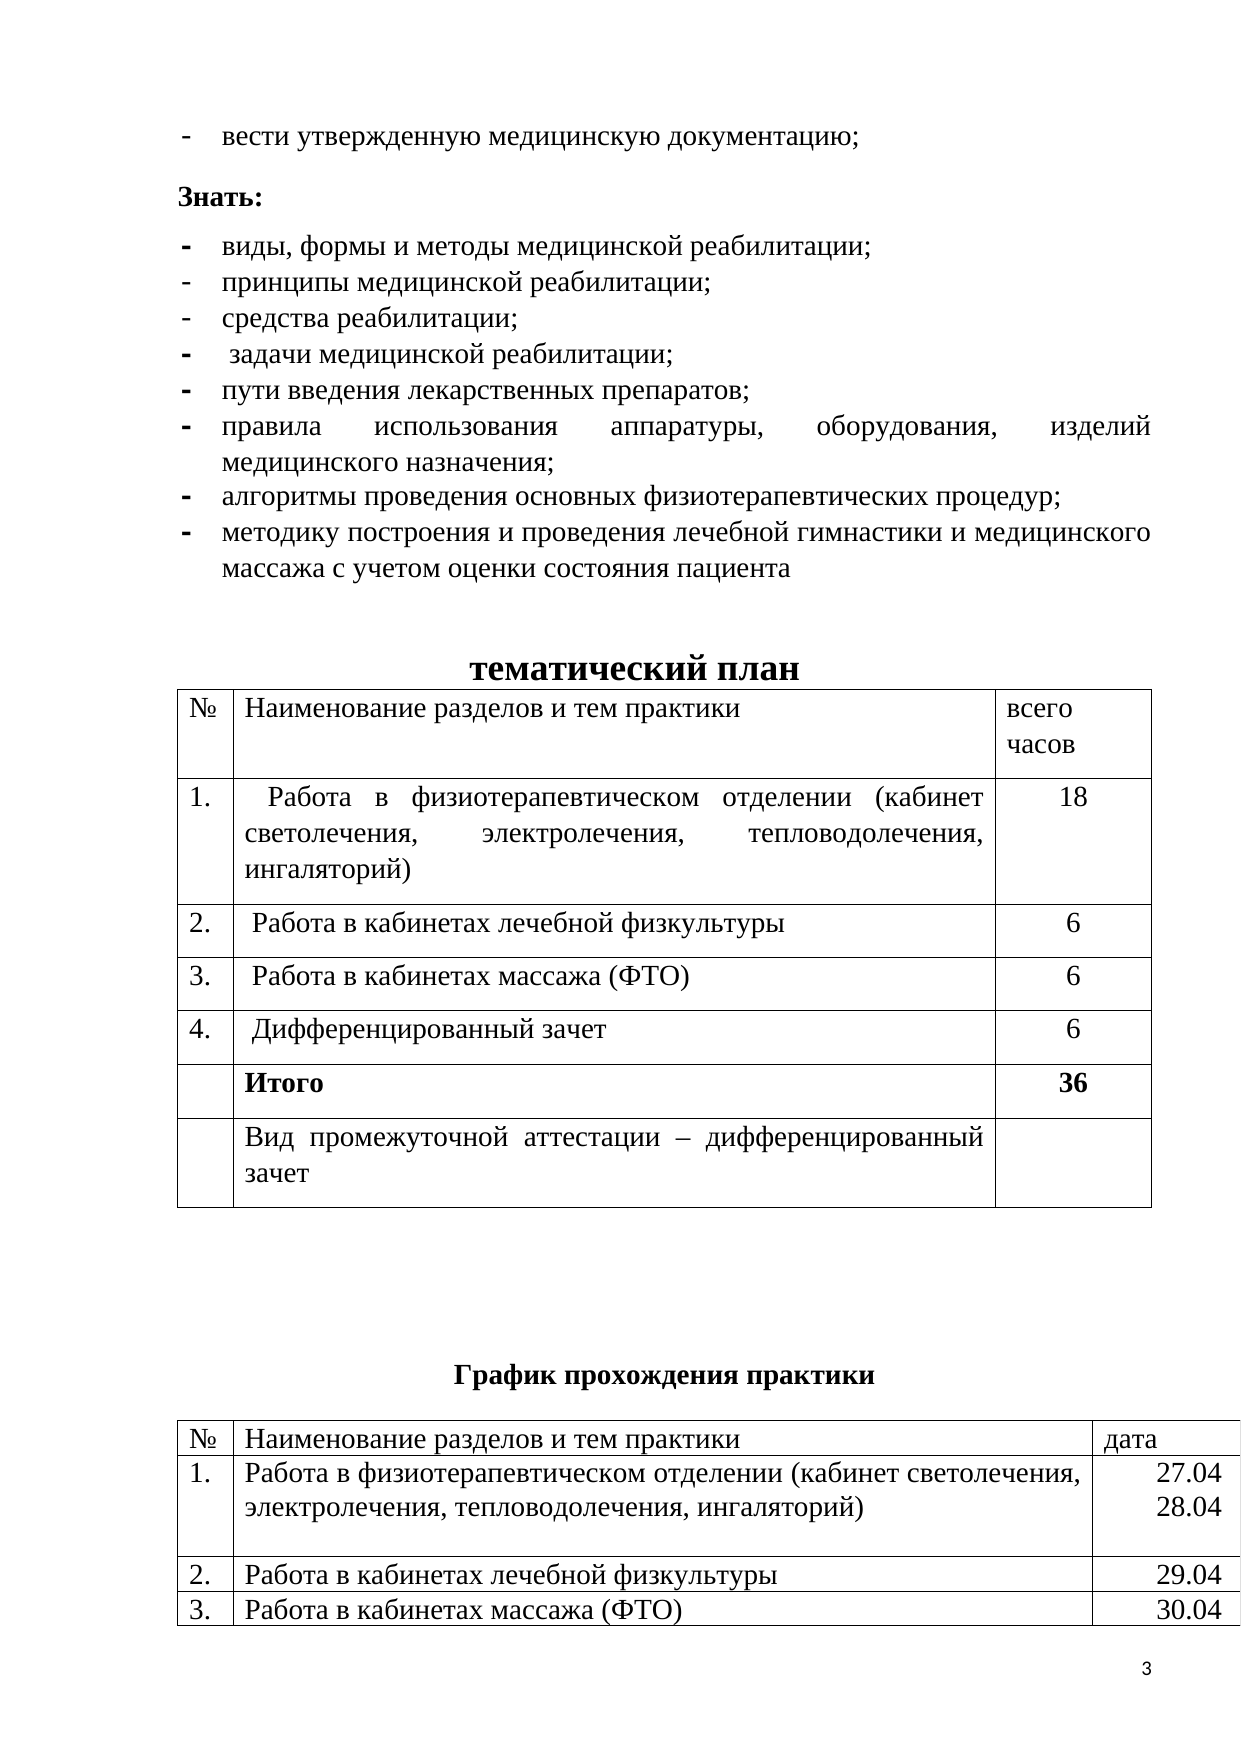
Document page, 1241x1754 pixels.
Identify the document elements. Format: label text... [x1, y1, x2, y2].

table_cell [178, 1065, 233, 1118]
table_cell 1. [178, 1456, 233, 1556]
table_cell Работа в физиотерапевтическом отделении (кабинет светолечения, электролечения, тепловодолечения, ингаляторий) [234, 779, 995, 904]
table_cell [178, 1119, 233, 1207]
table_cell 2. [178, 905, 233, 957]
table_header № [178, 1421, 233, 1454]
table_cell Вид промежуточной аттестации – дифференцированный зачет [234, 1119, 995, 1207]
list принципы медицинской реабилитации; [177, 264, 1152, 300]
table_cell 6 [996, 958, 1151, 1010]
table_cell 30.04 [1093, 1592, 1240, 1625]
table_cell [996, 1119, 1151, 1207]
table_cell 36 [996, 1065, 1151, 1118]
text График прохождения практики [177, 1357, 1152, 1391]
table_header всего часов [996, 690, 1151, 778]
table_cell 3. [178, 1592, 233, 1625]
table_header № [178, 690, 233, 778]
list алгоритмы проведения основных физиотерапевтических процедур; [177, 478, 1152, 514]
text Знать: [177, 179, 1152, 213]
table_cell Работа в физиотерапевтическом отделении (кабинет светолечения, электролечения, тепловодолечения, ингаляторий) [234, 1456, 1092, 1556]
table_cell 6 [996, 1011, 1151, 1064]
table_cell Работа в кабинетах лечебной физкультуры [234, 1557, 1092, 1591]
table_cell 27.04 28.04 [1093, 1456, 1240, 1556]
table_cell 3. [178, 958, 233, 1010]
list средства реабилитации; [177, 300, 1152, 336]
table_cell 18 [996, 779, 1151, 904]
table_cell 1. [178, 779, 233, 904]
table_cell 6 [996, 905, 1151, 957]
table_cell 29.04 [1093, 1557, 1240, 1591]
table_cell 2. [178, 1557, 233, 1591]
table_header Наименование разделов и тем практики [234, 690, 995, 778]
table_header дата [1093, 1421, 1240, 1454]
list задачи медицинской реабилитации; [177, 336, 1152, 372]
table_cell Дифференцированный зачет [234, 1011, 995, 1064]
table_cell Итого [234, 1065, 995, 1118]
list правила использования аппаратуры, оборудования, изделий медицинского назначения; [177, 408, 1152, 478]
list методику построения и проведения лечебной гимнастики и медицинского массажа с учетом оценки состояния пациента [177, 514, 1152, 583]
list тематический план [207, 646, 1152, 689]
table_cell Работа в кабинетах массажа (ФТО) [234, 958, 995, 1010]
list вести утвержденную медицинскую документацию; [177, 118, 1152, 154]
table_cell Работа в кабинетах массажа (ФТО) [234, 1592, 1092, 1625]
table_cell 4. [178, 1011, 233, 1064]
table_header Наименование разделов и тем практики [234, 1421, 1092, 1454]
list виды, формы и методы медицинской реабилитации; [177, 228, 1152, 264]
table_cell Работа в кабинетах лечебной физкультуры [234, 905, 995, 957]
list пути введения лекарственных препаратов; [177, 372, 1152, 408]
